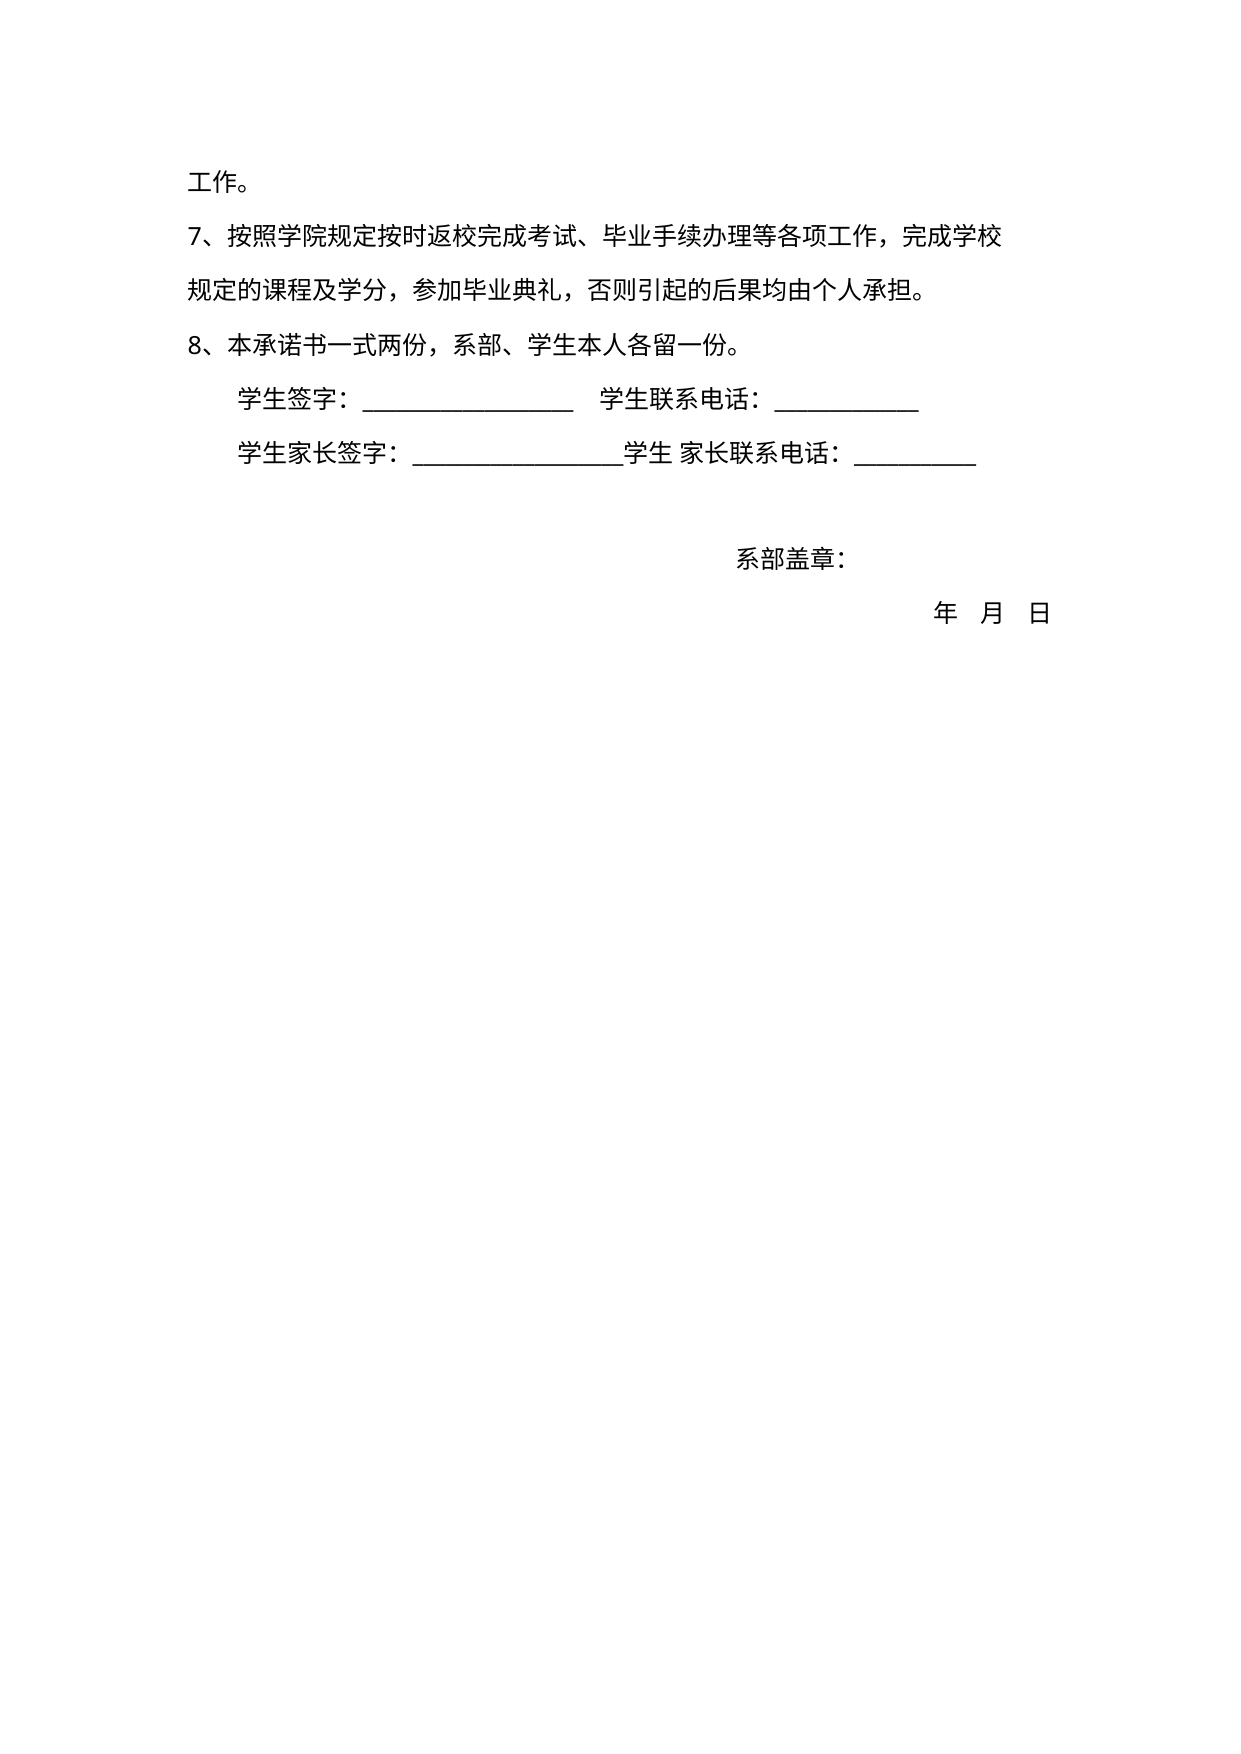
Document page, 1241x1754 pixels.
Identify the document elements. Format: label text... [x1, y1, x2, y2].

text 规定的课程及学分，参加毕业典礼，否则引起的后果均由个人承担。 [187, 271, 1053, 307]
text 7、按照学院规定按时返校完成考试、毕业手续办理等各项工作，完成学校 [187, 216, 1053, 253]
text 学生家长签字：___________________学生 家长联系电话：___________ [187, 434, 1053, 470]
text 8、本承诺书一式两份，系部、学生本人各留一份。 [187, 325, 1053, 361]
text 学生签字：___________________ 学生联系电话：_____________ [187, 379, 1053, 416]
text 系部盖章： [187, 539, 1053, 576]
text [187, 162, 1053, 198]
text 年 月 日 [187, 594, 1053, 630]
